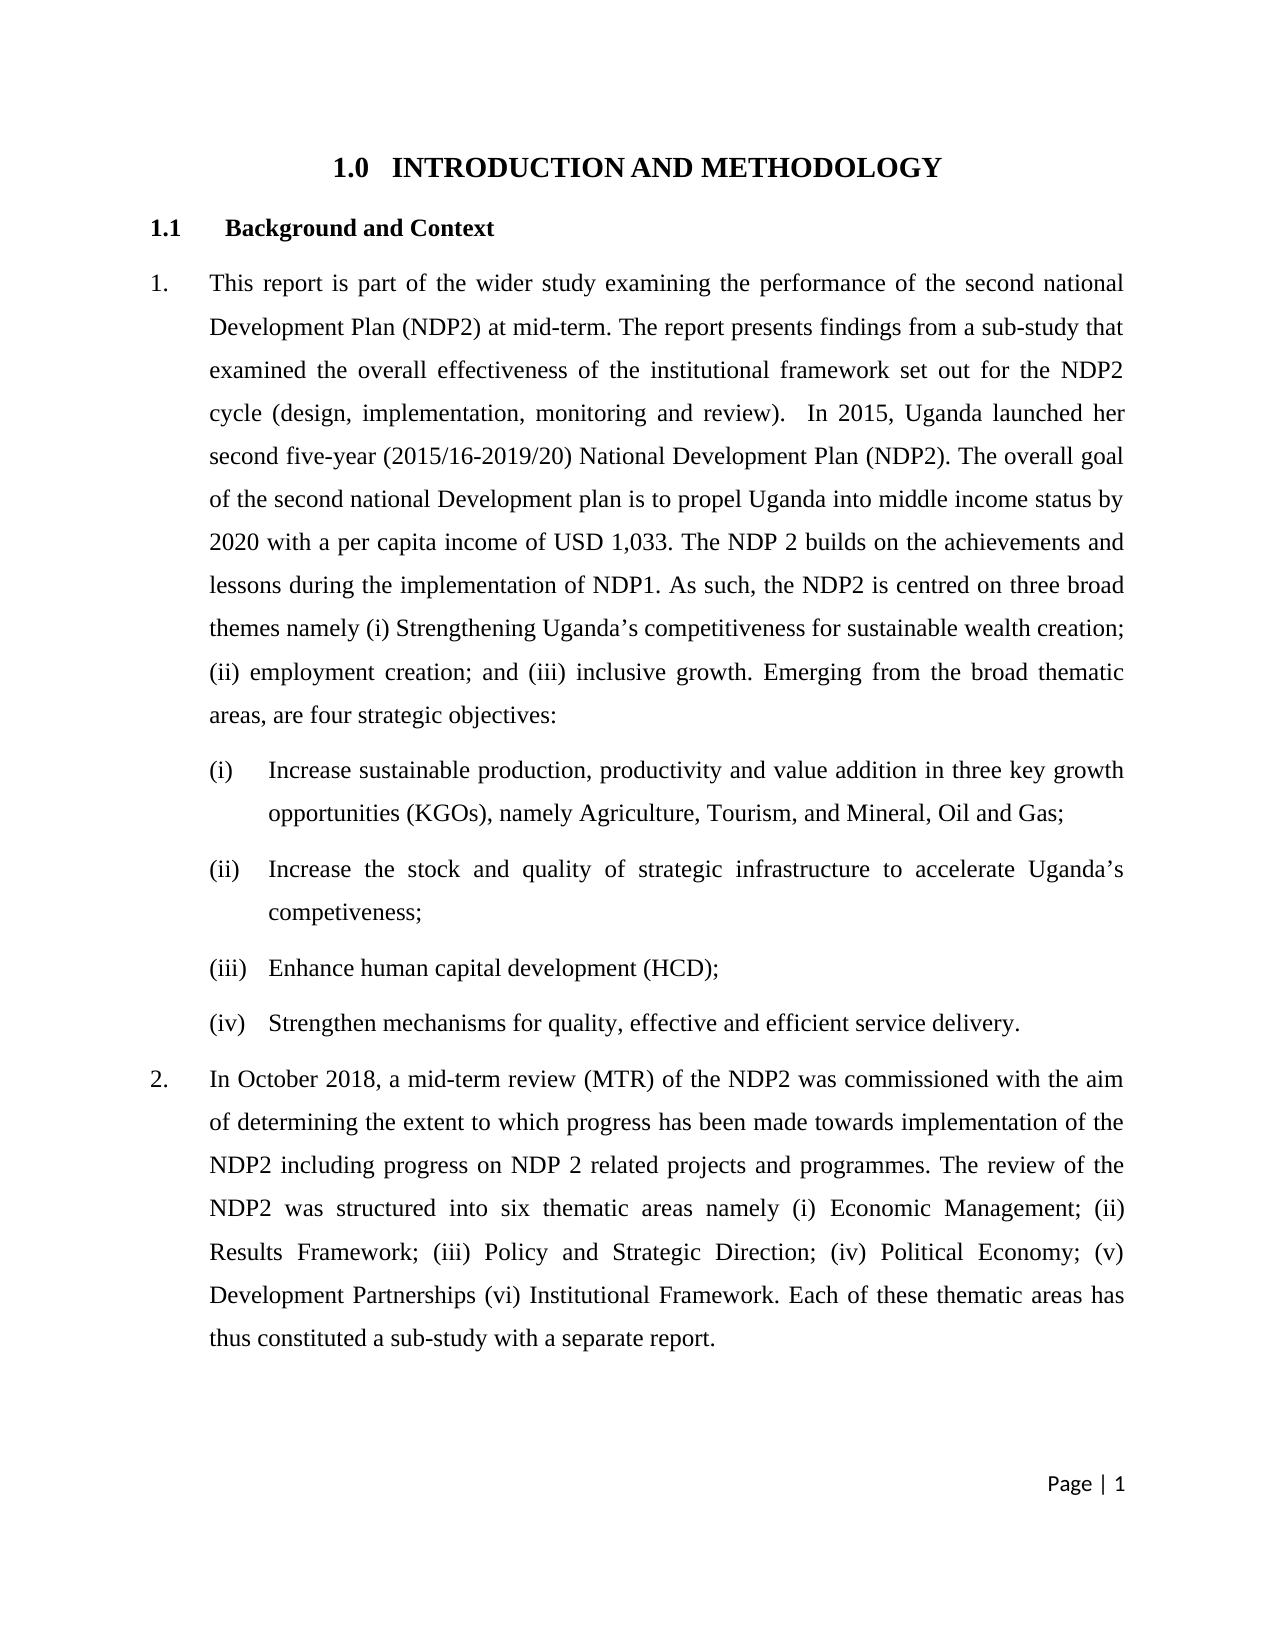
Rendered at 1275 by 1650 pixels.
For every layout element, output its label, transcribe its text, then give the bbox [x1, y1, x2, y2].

list Increase sustainable production, productivity and value addition in three key growth opportunities (KGOs), namely Agriculture, Tourism, and Mineral, Oil and Gas; [209, 755, 1125, 827]
list Strengthen mechanisms for quality, effective and efficient service delivery. [209, 1008, 1125, 1037]
subtitle INTRODUCTION AND METHODOLOGY [150, 150, 1125, 183]
list In October 2018, a mid-term review (MTR) of the NDP2 was commissioned with the aim of determining the extent to which progress has been made towards implementation of the NDP2 including progress on NDP 2 related projects and programmes. The review of the NDP2 was structured into six thematic areas namely (i) Economic Management; (ii) Results Framework; (iii) Policy and Strategic Direction; (iv) Political Economy; (v) Development Partnerships (vi) Institutional Framework. Each of these thematic areas has thus constituted a sub-study with a separate report. [150, 1064, 1125, 1352]
list Enhance human capital development (HCD); [209, 953, 1125, 982]
list Increase the stock and quality of strategic infrastructure to accelerate Uganda’s competiveness; [209, 854, 1125, 926]
subtitle Background and Context [150, 213, 1125, 242]
list This report is part of the wider study examining the performance of the second national Development Plan (NDP2) at mid-term. The report presents findings from a sub-study that examined the overall effectiveness of the institutional framework set out for the NDP2 cycle (design, implementation, monitoring and review). In 2015, Uganda launched her second five-year (2015/16-2019/20) National Development Plan (NDP2). The overall goal of the second national Development plan is to propel Uganda into middle income status by 2020 with a per capita income of USD 1,033. The NDP 2 builds on the achievements and lessons during the implementation of NDP1. As such, the NDP2 is centred on three broad themes namely (i) Strengthening Uganda’s competitiveness for sustainable wealth creation; (ii) employment creation; and (iii) inclusive growth. Emerging from the broad thematic areas, are four strategic objectives: [150, 268, 1125, 728]
